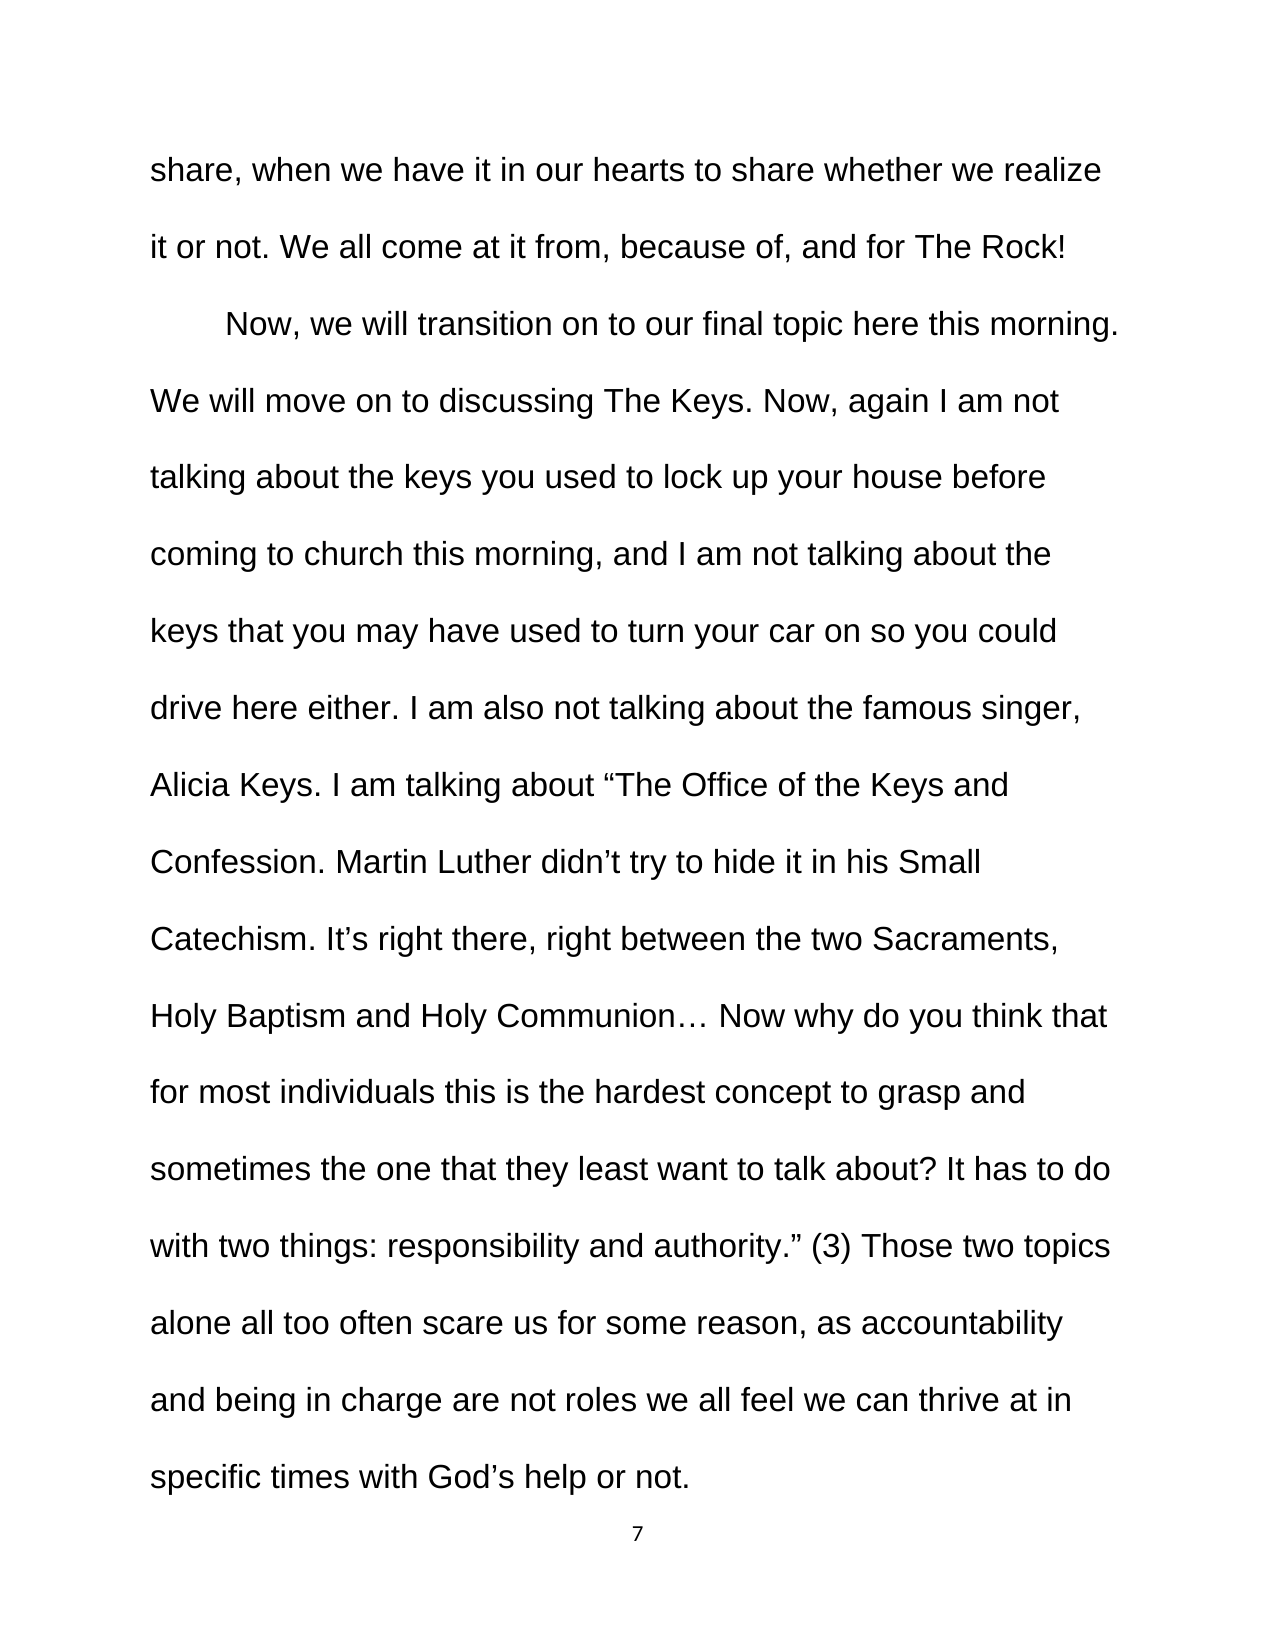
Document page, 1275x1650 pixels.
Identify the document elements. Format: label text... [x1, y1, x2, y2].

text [150, 150, 1125, 265]
text Now, we will transition on to our final topic here this morning. We will move on to discussing The Keys. Now, again I am not talking about the keys you used to lock up your house before coming to church this morning, and I am not talking about the keys that you may have used to turn your car on so you could drive here either. I am also not talking about the famous singer, Alicia Keys. I am talking about “The Office of the Keys and Confession. Martin Luther didn’t try to hide it in his Small Catechism. It’s right there, right between the two Sacraments, Holy Baptism and Holy Communion… Now why do you think that for most individuals this is the hardest concept to grasp and sometimes the one that they least want to talk about? It has to do with two things: responsibility and authority.” (3) Those two topics alone all too often scare us for some reason, as accountability and being in charge are not roles we all feel we can thrive at in specific times with God’s help or not. [150, 304, 1125, 1495]
